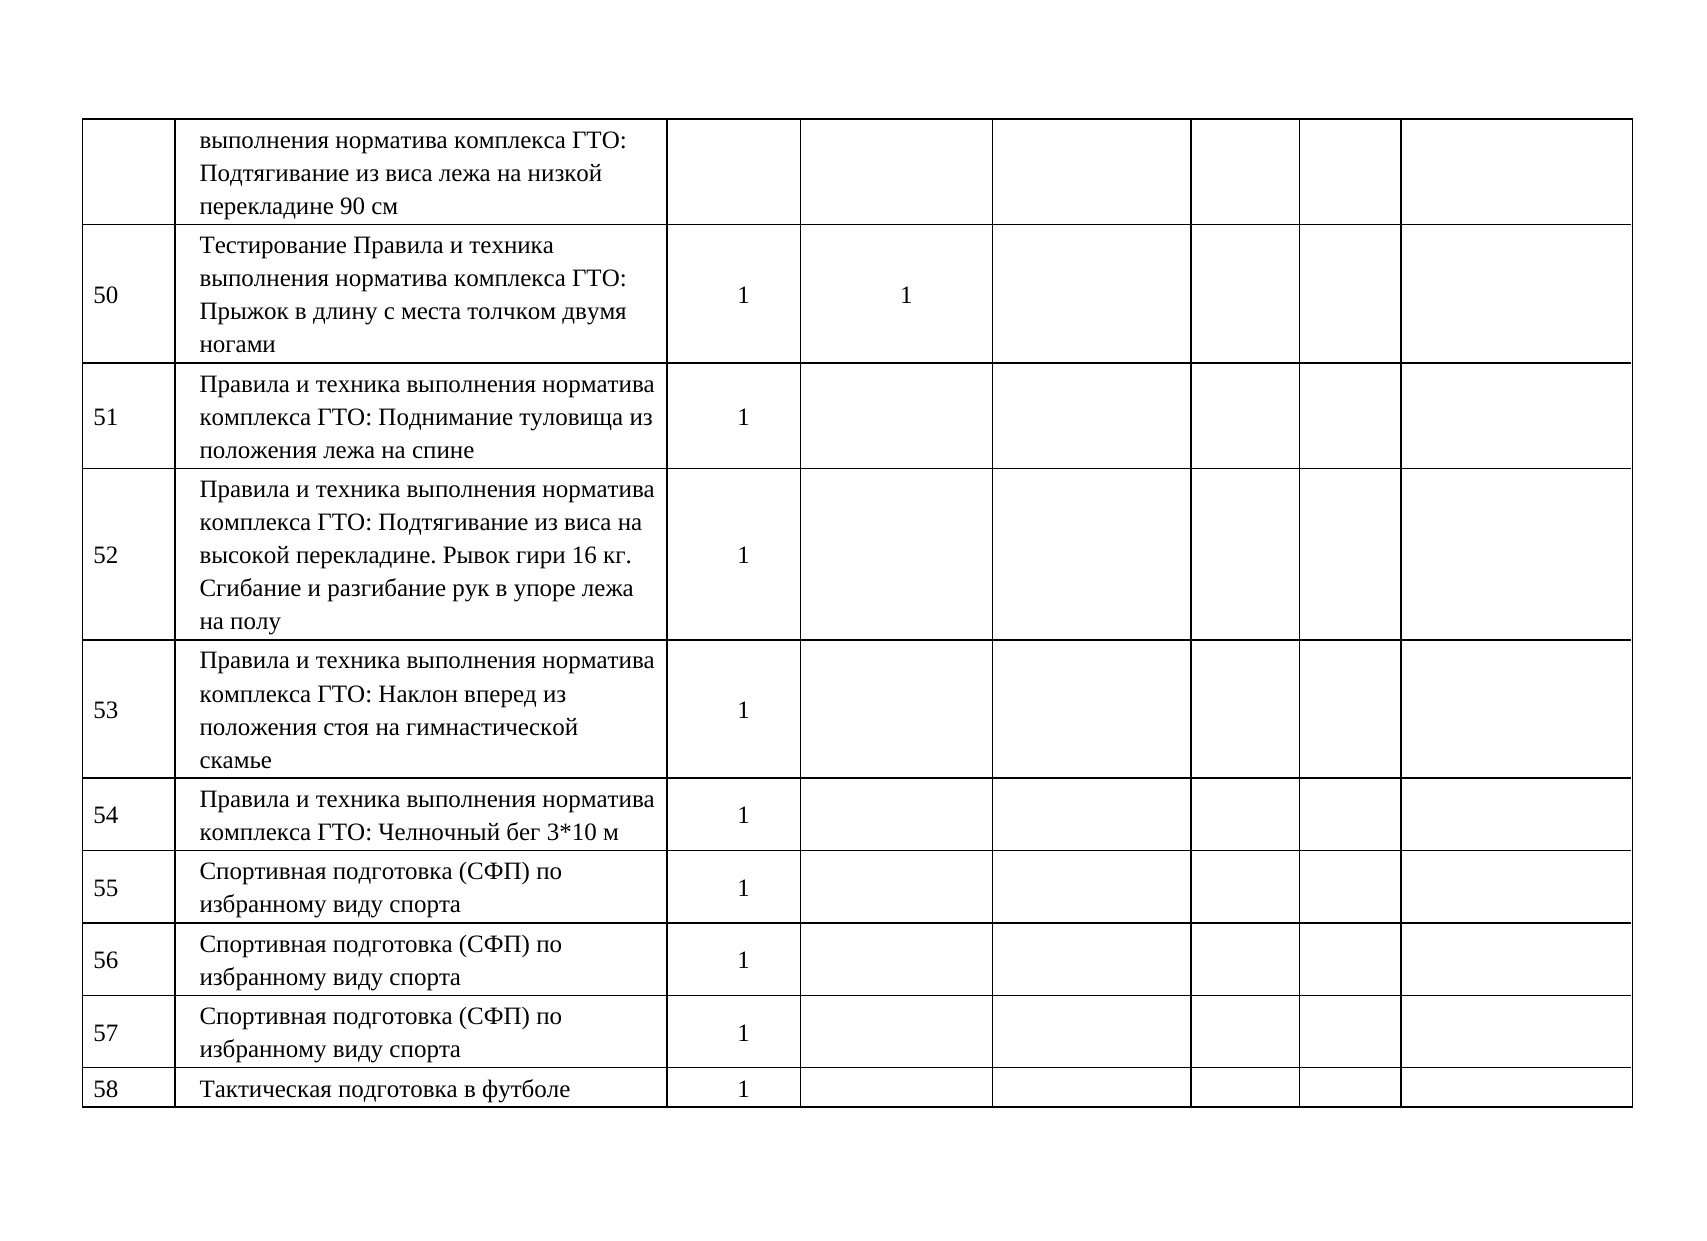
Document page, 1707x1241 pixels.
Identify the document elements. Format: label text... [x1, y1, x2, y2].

table_cell [801, 851, 992, 922]
table_cell [1300, 1068, 1400, 1106]
table_cell [1300, 225, 1400, 362]
table_cell 1 [668, 641, 800, 777]
table_cell 53 [83, 641, 174, 777]
table_cell [801, 996, 992, 1067]
table_cell [1402, 850, 1632, 922]
table_cell Правила и техника выполнения норматива комплекса ГТО: Наклон вперед из положения стоя на гимнастической скамье [176, 641, 666, 777]
table_cell 1 [801, 225, 992, 362]
table_cell Спортивная подготовка (СФП) по избранному виду спорта [176, 924, 666, 994]
table_cell [993, 779, 1190, 850]
table_cell [1402, 1067, 1632, 1106]
table_cell 54 [83, 779, 174, 850]
table_cell [1402, 224, 1632, 362]
table_cell [993, 225, 1190, 362]
table_cell [801, 469, 992, 639]
table_cell 52 [83, 469, 174, 639]
table_cell 1 [668, 924, 800, 994]
table_cell [1192, 779, 1299, 850]
table_cell 1 [668, 851, 800, 922]
table_cell [1192, 225, 1299, 362]
table_cell Спортивная подготовка (СФП) по избранному виду спорта [176, 851, 666, 922]
table_cell [993, 469, 1190, 639]
table_cell [1402, 468, 1632, 639]
table_cell Правила и техника выполнения норматива комплекса ГТО: Подтягивание из виса на высокой перекладине. Рывок гири 16 кг. Сгибание и разгибание рук в упоре лежа на полу [176, 469, 666, 639]
table_cell 1 [801, 120, 992, 223]
table_cell 51 [83, 364, 174, 467]
table_cell [1192, 120, 1299, 223]
table_cell [1300, 469, 1400, 639]
table_cell [993, 996, 1190, 1067]
table_cell [1300, 120, 1400, 223]
table_cell [1300, 364, 1400, 467]
table_cell 1 [668, 996, 800, 1067]
table_cell [1402, 120, 1632, 223]
table_cell [801, 641, 992, 777]
table_cell [1192, 996, 1299, 1067]
table_cell [1402, 362, 1632, 467]
table_cell [1192, 851, 1299, 922]
table_cell [1300, 779, 1400, 850]
table_cell [993, 364, 1190, 467]
table_cell Тактическая подготовка в футболе [176, 1068, 666, 1106]
table_cell [1300, 641, 1400, 777]
table_cell [993, 641, 1190, 777]
table_cell [1192, 469, 1299, 639]
table_cell [1402, 995, 1632, 1067]
table_cell 55 [83, 851, 174, 922]
table_cell [801, 364, 992, 467]
table_cell [801, 924, 992, 994]
table_cell [1402, 777, 1632, 850]
table_cell 1 [668, 469, 800, 639]
table_cell 1 [668, 779, 800, 850]
table_cell [1192, 364, 1299, 467]
table_cell 1 [668, 1068, 800, 1106]
table_cell [1300, 851, 1400, 922]
table_cell Правила и техника выполнения норматива комплекса ГТО: Поднимание туловища из положения лежа на спине [176, 364, 666, 467]
table_cell Спортивная подготовка (СФП) по избранному виду спорта [176, 996, 666, 1067]
table_cell 1 [668, 225, 800, 362]
table_cell 49 [83, 120, 174, 223]
table_cell 58 [83, 1068, 174, 1106]
table_cell [801, 779, 992, 850]
table_cell [993, 924, 1190, 994]
table_cell [1192, 924, 1299, 994]
table_cell [1402, 922, 1632, 994]
table_cell [1192, 641, 1299, 777]
table_cell [1300, 996, 1400, 1067]
table_cell [993, 120, 1190, 223]
table_cell [993, 851, 1190, 922]
table_cell [801, 1068, 992, 1106]
table_cell 50 [83, 225, 174, 362]
table_cell 56 [83, 924, 174, 994]
table_cell 57 [83, 996, 174, 1067]
table_cell [1300, 924, 1400, 994]
table_cell [1192, 1068, 1299, 1106]
table_cell [1402, 639, 1632, 777]
table_cell Тестирование Правила и техника выполнения норматива комплекса ГТО: Прыжок в длину с места толчком двумя ногами [176, 225, 666, 362]
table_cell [176, 120, 666, 223]
table_cell Правила и техника выполнения норматива комплекса ГТО: Челночный бег 3*10 м [176, 779, 666, 850]
table_cell 1 [668, 364, 800, 467]
table_cell [993, 1068, 1190, 1106]
table_cell 1 [668, 120, 800, 223]
